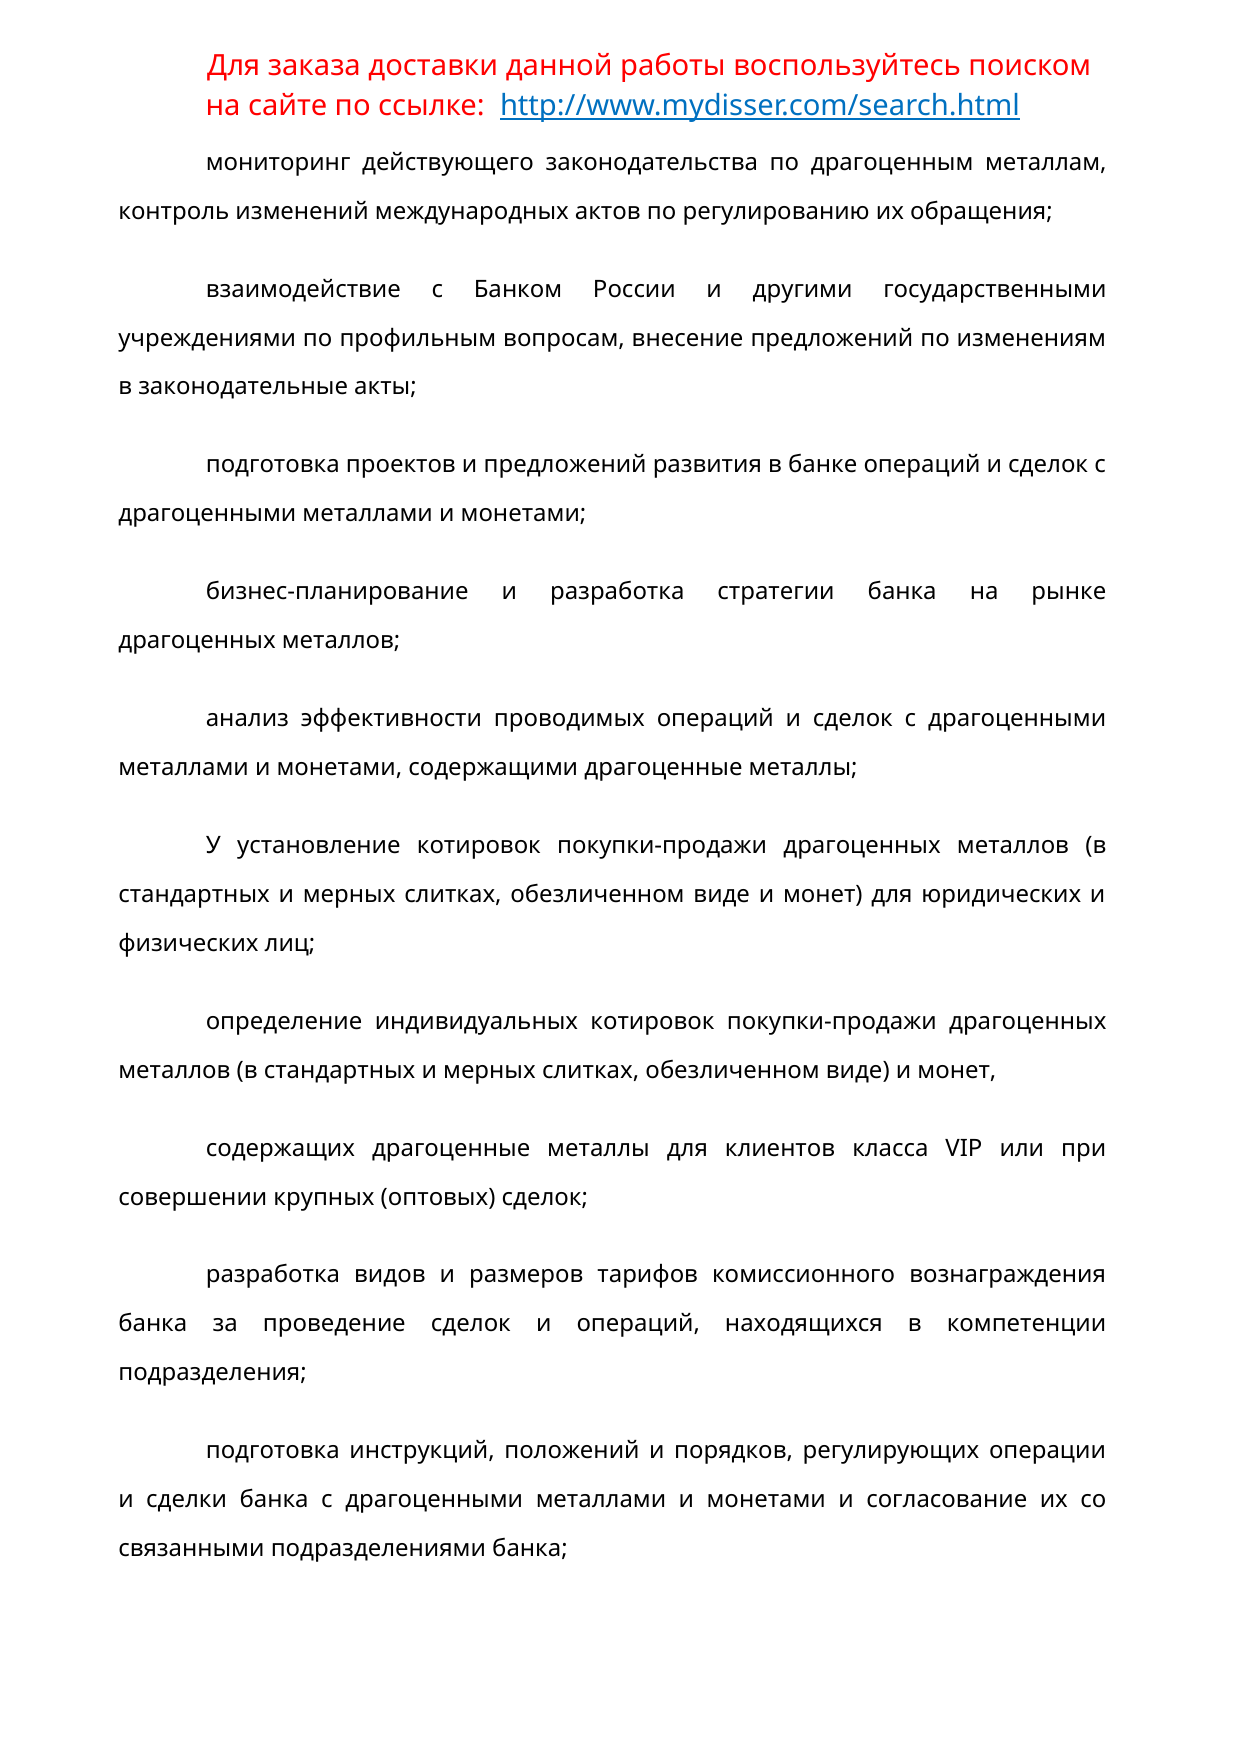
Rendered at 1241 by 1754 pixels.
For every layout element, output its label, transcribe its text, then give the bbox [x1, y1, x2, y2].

text анализ эффективности проводимых операций и сделок с драгоценными металлами и монетами, содержащими драгоценные металлы; [118, 701, 1107, 782]
text подготовка проектов и предложений развития в банке операций и сделок с драгоценными металлами и монетами; [118, 447, 1107, 529]
text подготовка инструкций, положений и порядков, регулирующих операции и сделки банка с драгоценными металлами и монетами и согласование их со связанными подразделениями банка; [118, 1433, 1107, 1563]
text взаимодействие с Банком России и другими государственными учреждениями по профильным вопросам, внесение предложений по изменениям в законодательные акты; [118, 271, 1107, 402]
text содержащих драгоценные металлы для клиентов класса VIP или при совершении крупных (оптовых) сделок; [118, 1130, 1107, 1212]
text определение индивидуальных котировок покупки-продажи драгоценных металлов (в стандартных и мерных слитках, обезличенном виде) и монет, [118, 1003, 1107, 1085]
text бизнес-планирование и разработка стратегии банка на рынке драгоценных металлов; [118, 574, 1107, 656]
text мониторинг действующего законодательства по драгоценным металлам, контроль изменений международных актов по регулированию их обращения; [118, 144, 1107, 226]
text разработка видов и размеров тарифов комиссионного вознаграждения банка за проведение сделок и операций, находящихся в компетенции подразделения; [118, 1257, 1107, 1388]
text У установление котировок покупки-продажи драгоценных металлов (в стандартных и мерных слитках, обезличенном виде и монет) для юридических и физических лиц; [118, 828, 1107, 958]
